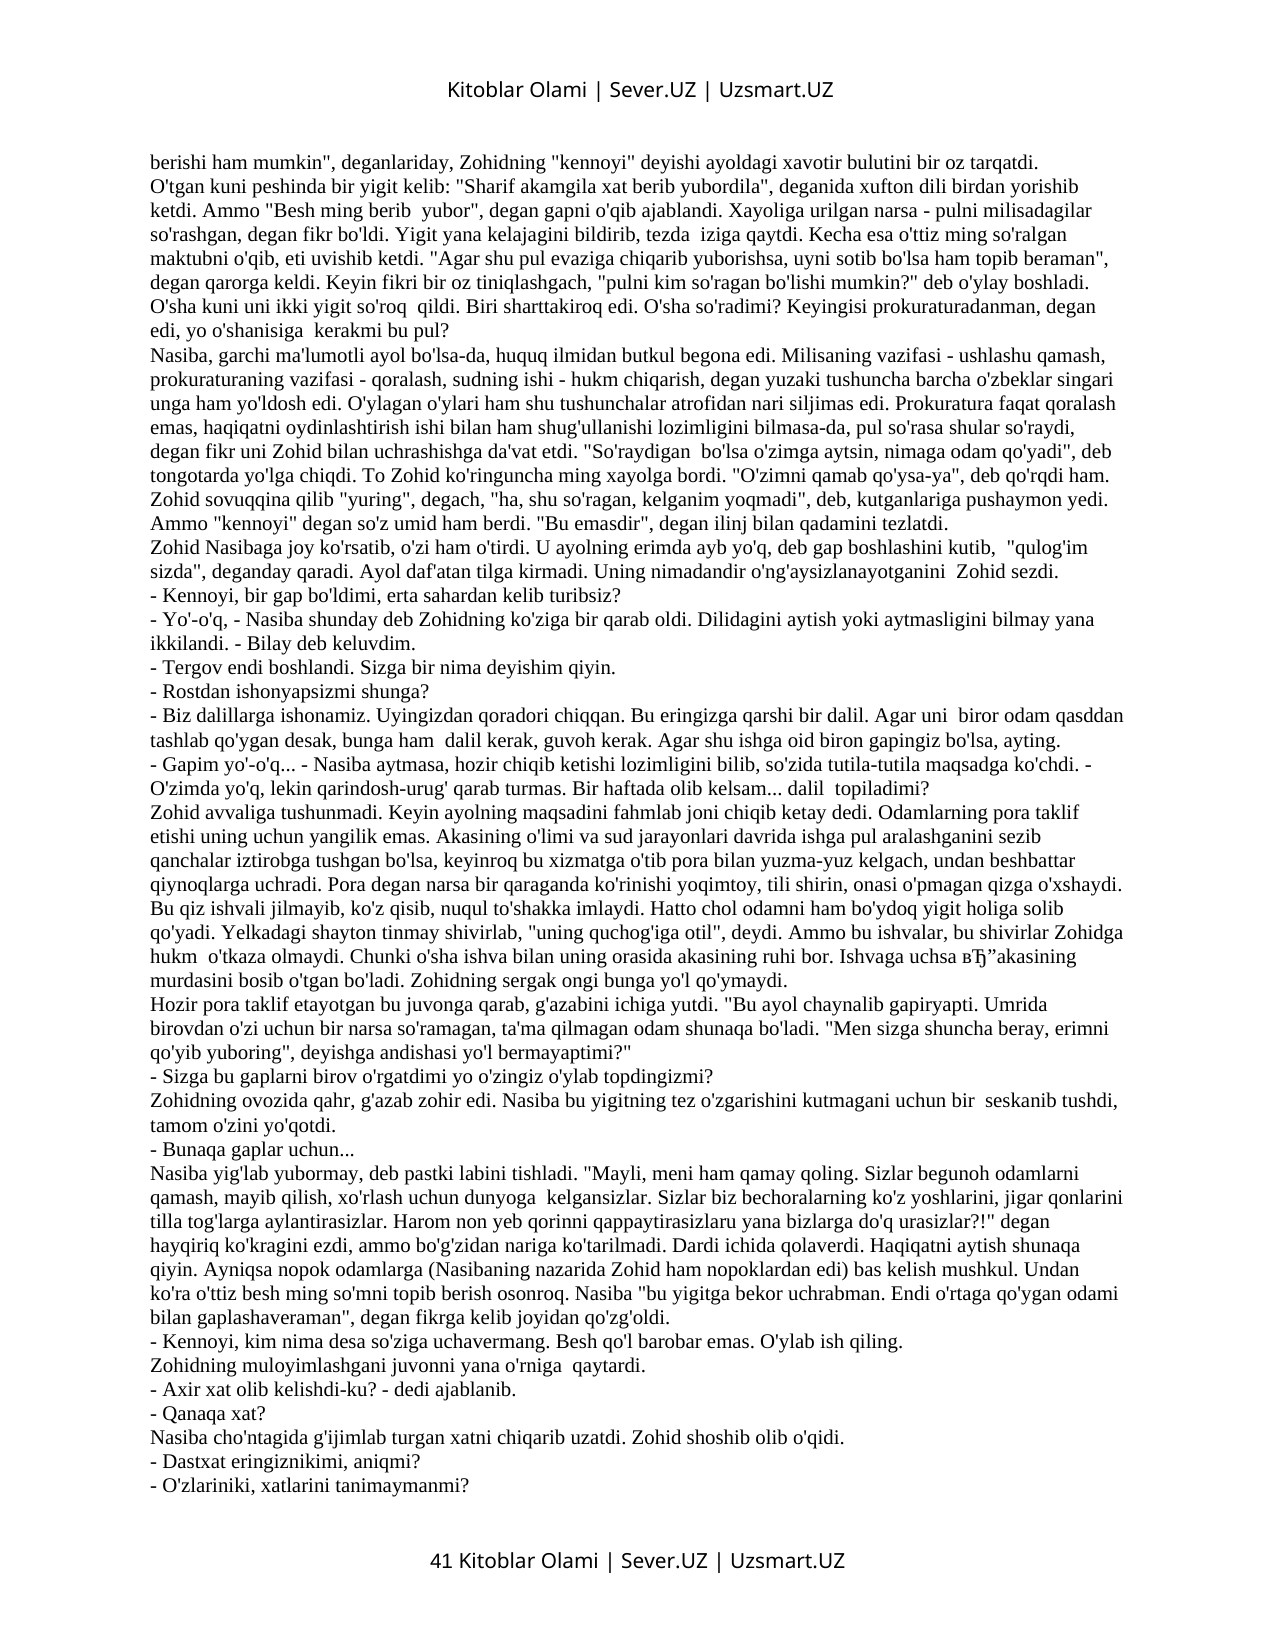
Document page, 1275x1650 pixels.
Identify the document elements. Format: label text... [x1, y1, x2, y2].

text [150, 150, 1125, 174]
text - Gapim yo'-o'q... - Nasiba aytmasa, hozir chiqib ketishi lozimligini bilib, so'zida tutila-tutila maqsadga ko'chdi. - O'zimda yo'q, lekin qarindosh-urug' qarab turmas. Bir haftada olib kelsam... dalil topiladimi? [150, 752, 1125, 800]
text - Kennoyi, kim nima desa so'ziga uchavermang. Besh qo'l barobar emas. O'ylab ish qiling. [150, 1329, 1125, 1353]
text - Tergov endi boshlandi. Sizga bir nima deyishim qiyin. [150, 655, 1125, 679]
text Zohidning muloyimlashgani juvonni yana o'rniga qaytardi. [150, 1353, 1125, 1377]
text Hozir pora taklif etayotgan bu juvonga qarab, g'azabini ichiga yutdi. "Bu ayol chaynalib gapiryapti. Umrida birovdan o'zi uchun bir narsa so'ramagan, ta'ma qilmagan odam shunaqa bo'ladi. "Men sizga shuncha beray, erimni qo'yib yuboring", deyishga andishasi yo'l bermayaptimi?" [150, 992, 1125, 1064]
text - O'zlariniki, xatlarini tanimaymanmi? [150, 1473, 1125, 1497]
text - Dastxat eringiznikimi, aniqmi? [150, 1449, 1125, 1473]
text Zohid Nasibaga joy ko'rsatib, o'zi ham o'tirdi. U ayolning erimda ayb yo'q, deb gap boshlashini kutib, "qulog'im sizda", deganday qaradi. Ayol daf'atan tilga kirmadi. Uning nimadandir o'ng'aysizlanayotganini Zohid sezdi. [150, 535, 1125, 583]
text Nasiba yig'lab yubormay, deb pastki labini tishladi. "Mayli, meni ham qamay qoling. Sizlar begunoh odamlarni qamash, mayib qilish, xo'rlash uchun dunyoga kelgansizlar. Sizlar biz bechoralarning ko'z yoshlarini, jigar qonlarini tilla tog'larga aylantirasizlar. Harom non yeb qorinni qappaytirasizlaru yana bizlarga do'q urasizlar?!" degan hayqiriq ko'kragini ezdi, ammo bo'g'zidan nariga ko'tarilmadi. Dardi ichida qolaverdi. Haqiqatni aytish shunaqa qiyin. Ayniqsa nopok odamlarga (Nasibaning nazarida Zohid ham nopoklardan edi) bas kelish mushkul. Undan ko'ra o'ttiz besh ming so'mni topib berish osonroq. Nasiba "bu yigitga bekor uchrabman. Endi o'rtaga qo'ygan odami bilan gaplashaveraman", degan fikrga kelib joyidan qo'zg'oldi. [150, 1161, 1125, 1329]
text - Kennoyi, bir gap bo'ldimi, erta sahardan kelib turibsiz? [150, 583, 1125, 607]
text O'tgan kuni peshinda bir yigit kelib: "Sharif akamgila xat berib yubordila", deganida xufton dili birdan yorishib ketdi. Ammo "Besh ming berib yubor", degan gapni o'qib ajablandi. Xayoliga urilgan narsa - pulni milisadagilar so'rashgan, degan fikr bo'ldi. Yigit yana kelajagini bildirib, tezda iziga qaytdi. Kecha esa o'ttiz ming so'ralgan maktubni o'qib, eti uvishib ketdi. "Agar shu pul evaziga chiqarib yuborishsa, uyni sotib bo'lsa ham topib beraman", degan qarorga keldi. Keyin fikri bir oz tiniqlashgach, "pulni kim so'ragan bo'lishi mumkin?" deb o'ylay boshladi. O'sha kuni uni ikki yigit so'roq qildi. Biri sharttakiroq edi. O'sha so'radimi? Keyingisi prokuraturadanman, degan edi, yo o'shanisiga kerakmi bu pul? [150, 174, 1125, 342]
text - Axir xat olib kelishdi-ku? - dedi ajablanib. [150, 1377, 1125, 1401]
text Nasiba, garchi ma'lumotli ayol bo'lsa-da, huquq ilmidan butkul begona edi. Milisaning vazifasi - ushlashu qamash, prokuraturaning vazifasi - qoralash, sudning ishi - hukm chiqarish, degan yuzaki tushuncha barcha o'zbeklar singari unga ham yo'ldosh edi. O'ylagan o'ylari ham shu tushunchalar atrofidan nari siljimas edi. Prokuratura faqat qoralash emas, haqiqatni oydinlashtirish ishi bilan ham shug'ullanishi lozimligini bilmasa-da, pul so'rasa shular so'raydi, degan fikr uni Zohid bilan uchrashishga da'vat etdi. "So'raydigan bo'lsa o'zimga aytsin, nimaga odam qo'yadi", deb tongotarda yo'lga chiqdi. To Zohid ko'ringuncha ming xayolga bordi. "O'zimni qamab qo'ysa-ya", deb qo'rqdi ham. Zohid sovuqqina qilib "yuring", degach, "ha, shu so'ragan, kelganim yoqmadi", deb, kutganlariga pushaymon yedi. Ammo "kennoyi" degan so'z umid ham berdi. "Bu emasdir", degan ilinj bilan qadamini tezlatdi. [150, 342, 1125, 535]
text - Rostdan ishonyapsizmi shunga? [150, 679, 1125, 703]
text - Qanaqa xat? [150, 1401, 1125, 1425]
text Nasiba cho'ntagida g'ijimlab turgan xatni chiqarib uzatdi. Zohid shoshib olib o'qidi. [150, 1425, 1125, 1449]
text - Yo'-o'q, - Nasiba shunday deb Zohidning ko'ziga bir qarab oldi. Dilidagini aytish yoki aytmasligini bilmay yana ikkilandi. - Bilay deb keluvdim. [150, 607, 1125, 655]
text - Sizga bu gaplarni birov o'rgatdimi yo o'zingiz o'ylab topdingizmi? [150, 1064, 1125, 1088]
text - Biz dalillarga ishonamiz. Uyingizdan qoradori chiqqan. Bu eringizga qarshi bir dalil. Agar uni biror odam qasddan tashlab qo'ygan desak, bunga ham dalil kerak, guvoh kerak. Agar shu ishga oid biron gapingiz bo'lsa, ayting. [150, 703, 1125, 752]
text Zohid avvaliga tushunmadi. Keyin ayolning maqsadini fahmlab joni chiqib ketay dedi. Odamlarning pora taklif etishi uning uchun yangilik emas. Akasining o'limi va sud jarayonlari davrida ishga pul aralashganini sezib qanchalar iztirobga tushgan bo'lsa, keyinroq bu xizmatga o'tib pora bilan yuzma-yuz kelgach, undan beshbattar qiynoqlarga uchradi. Pora degan narsa bir qaraganda ko'rinishi yoqimtoy, tili shirin, onasi o'pmagan qizga o'xshaydi. Bu qiz ishvali jilmayib, ko'z qisib, nuqul to'shakka imlaydi. Hatto chol odamni ham bo'ydoq yigit holiga solib qo'yadi. Yelkadagi shayton tinmay shivirlab, "uning quchog'iga otil", deydi. Ammo bu ishvalar, bu shivirlar Zohidga hukm o'tkaza olmaydi. Chunki o'sha ishva bilan uning orasida akasining ruhi bor. Ishvaga uchsa вЂ”akasining murdasini bosib o'tgan bo'ladi. Zohidning sergak ongi bunga yo'l qo'ymaydi. [150, 800, 1125, 992]
text Zohidning ovozida qahr, g'azab zohir edi. Nasiba bu yigitning tez o'zgarishini kutmagani uchun bir seskanib tushdi, tamom o'zini yo'qotdi. [150, 1088, 1125, 1137]
text - Bunaqa gaplar uchun... [150, 1137, 1125, 1161]
